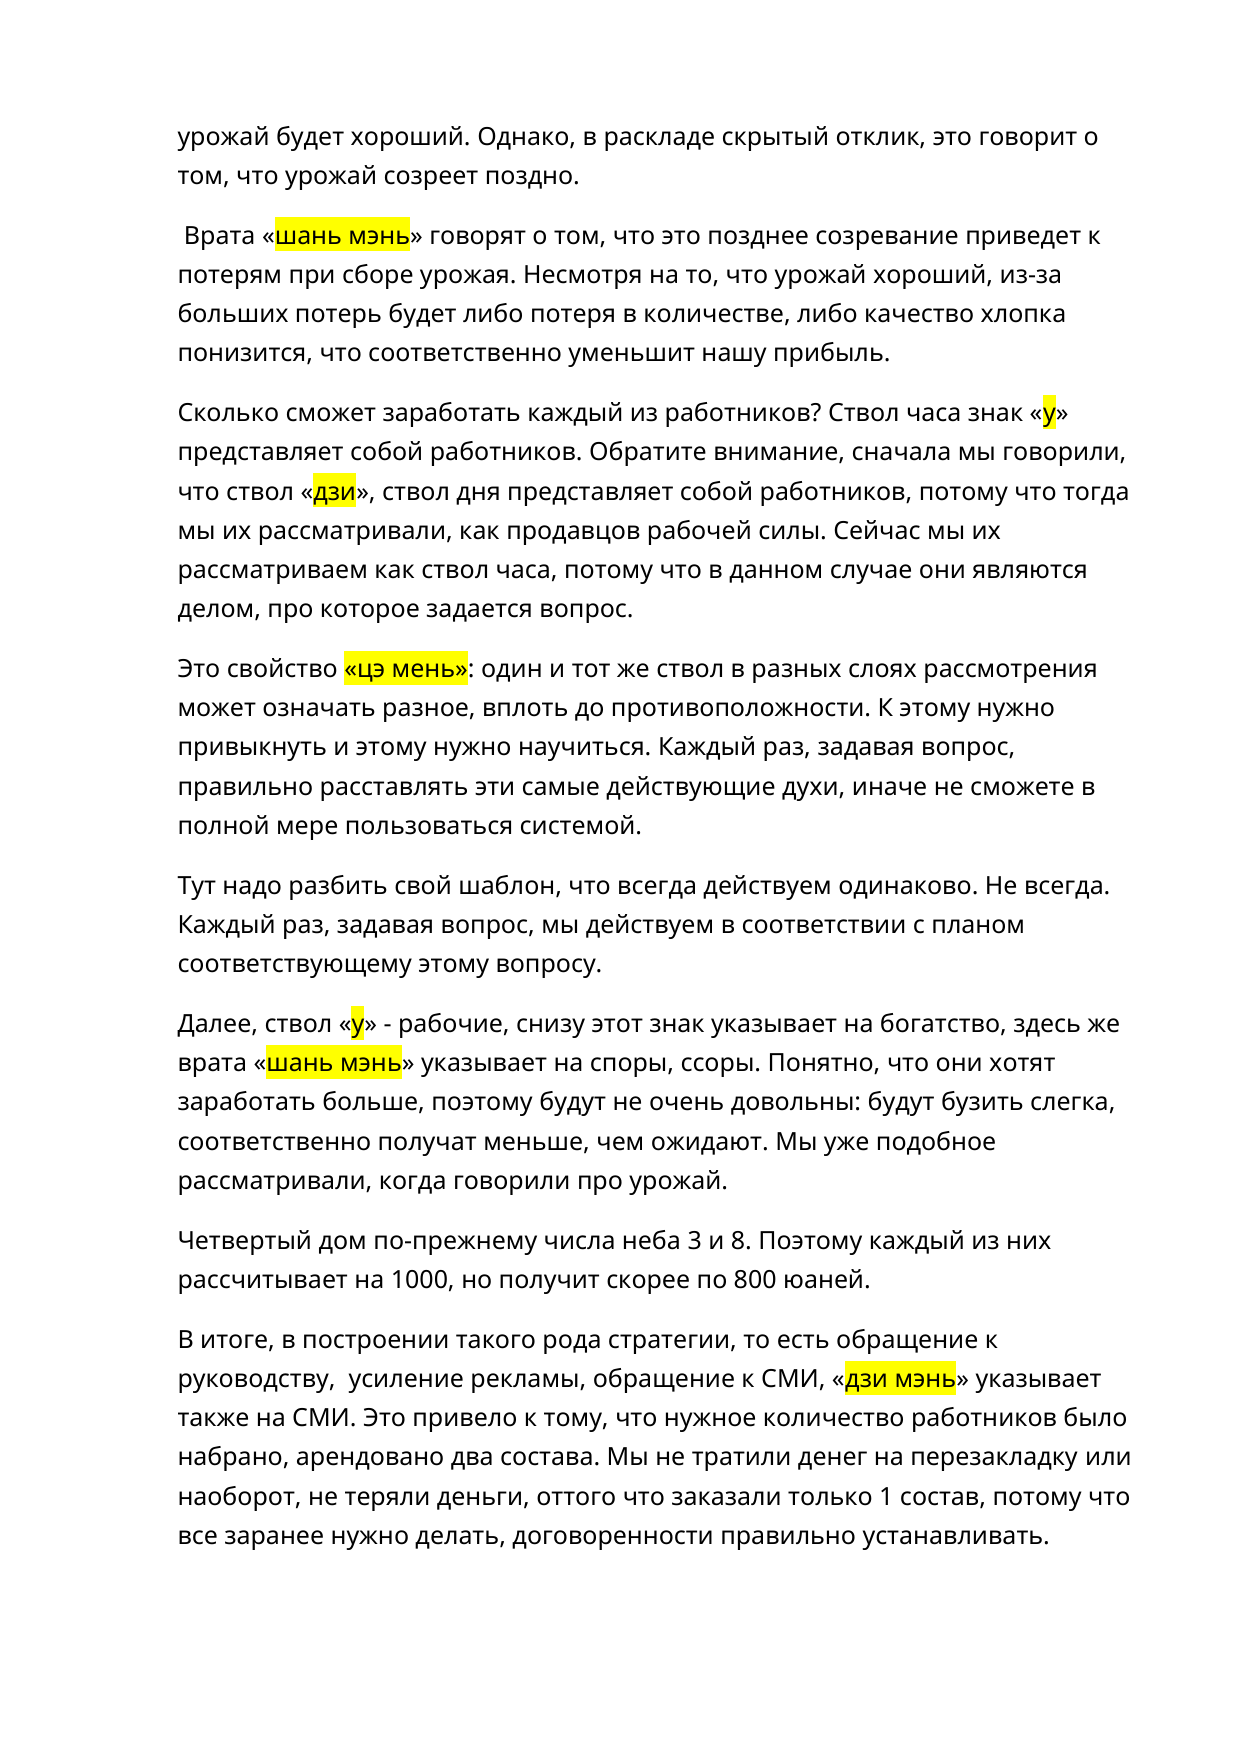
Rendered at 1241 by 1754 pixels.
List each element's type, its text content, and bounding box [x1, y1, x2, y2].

text В итоге, в построении такого рода стратегии, то есть обращение к руководству, усиление рекламы, обращение к СМИ, «дзи мэнь» указывает также на СМИ. Это привело к тому, что нужное количество работников было набрано, арендовано два состава. Мы не тратили денег на перезакладку или наоборот, не теряли деньги, оттого что заказали только 1 состав, потому что все заранее нужно делать, договоренности правильно устанавливать. [177, 1321, 1152, 1551]
text Сколько сможет заработать каждый из работников? Ствол часа знак «у» представляет собой работников. Обратите внимание, сначала мы говорили, что ствол «дзи», ствол дня представляет собой работников, потому что тогда мы их рассматривали, как продавцов рабочей силы. Сейчас мы их рассматриваем как ствол часа, потому что в данном случае они являются делом, про которое задается вопрос. [177, 395, 1152, 625]
text Четвертый дом по-прежнему числа неба 3 и 8. Поэтому каждый из них рассчитывает на 1000, но получит скорее по 800 юаней. [177, 1222, 1152, 1296]
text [177, 118, 1152, 191]
text Тут надо разбить свой шаблон, что всегда действуем одинаково. Не всегда. Каждый раз, задавая вопрос, мы действуем в соответствии с планом соответствующему этому вопросу. [177, 867, 1152, 980]
text Далее, ствол «у» - рабочие, снизу этот знак указывает на богатство, здесь же врата «шань мэнь» указывает на споры, ссоры. Понятно, что они хотят заработать больше, поэтому будут не очень довольны: будут бузить слегка, соответственно получат меньше, чем ожидают. Мы уже подобное рассматривали, когда говорили про урожай. [177, 1006, 1152, 1196]
text Врата «шань мэнь» говорят о том, что это позднее созревание приведет к потерям при сборе урожая. Несмотря на то, что урожай хороший, из-за больших потерь будет либо потеря в количестве, либо качество хлопка понизится, что соответственно уменьшит нашу прибыль. [177, 217, 1152, 369]
text Это свойство «цэ мень»: один и тот же ствол в разных слоях рассмотрения может означать разное, вплоть до противоположности. К этому нужно привыкнуть и этому нужно научиться. Каждый раз, задавая вопрос, правильно расставлять эти самые действующие духи, иначе не сможете в полной мере пользоваться системой. [177, 651, 1152, 841]
